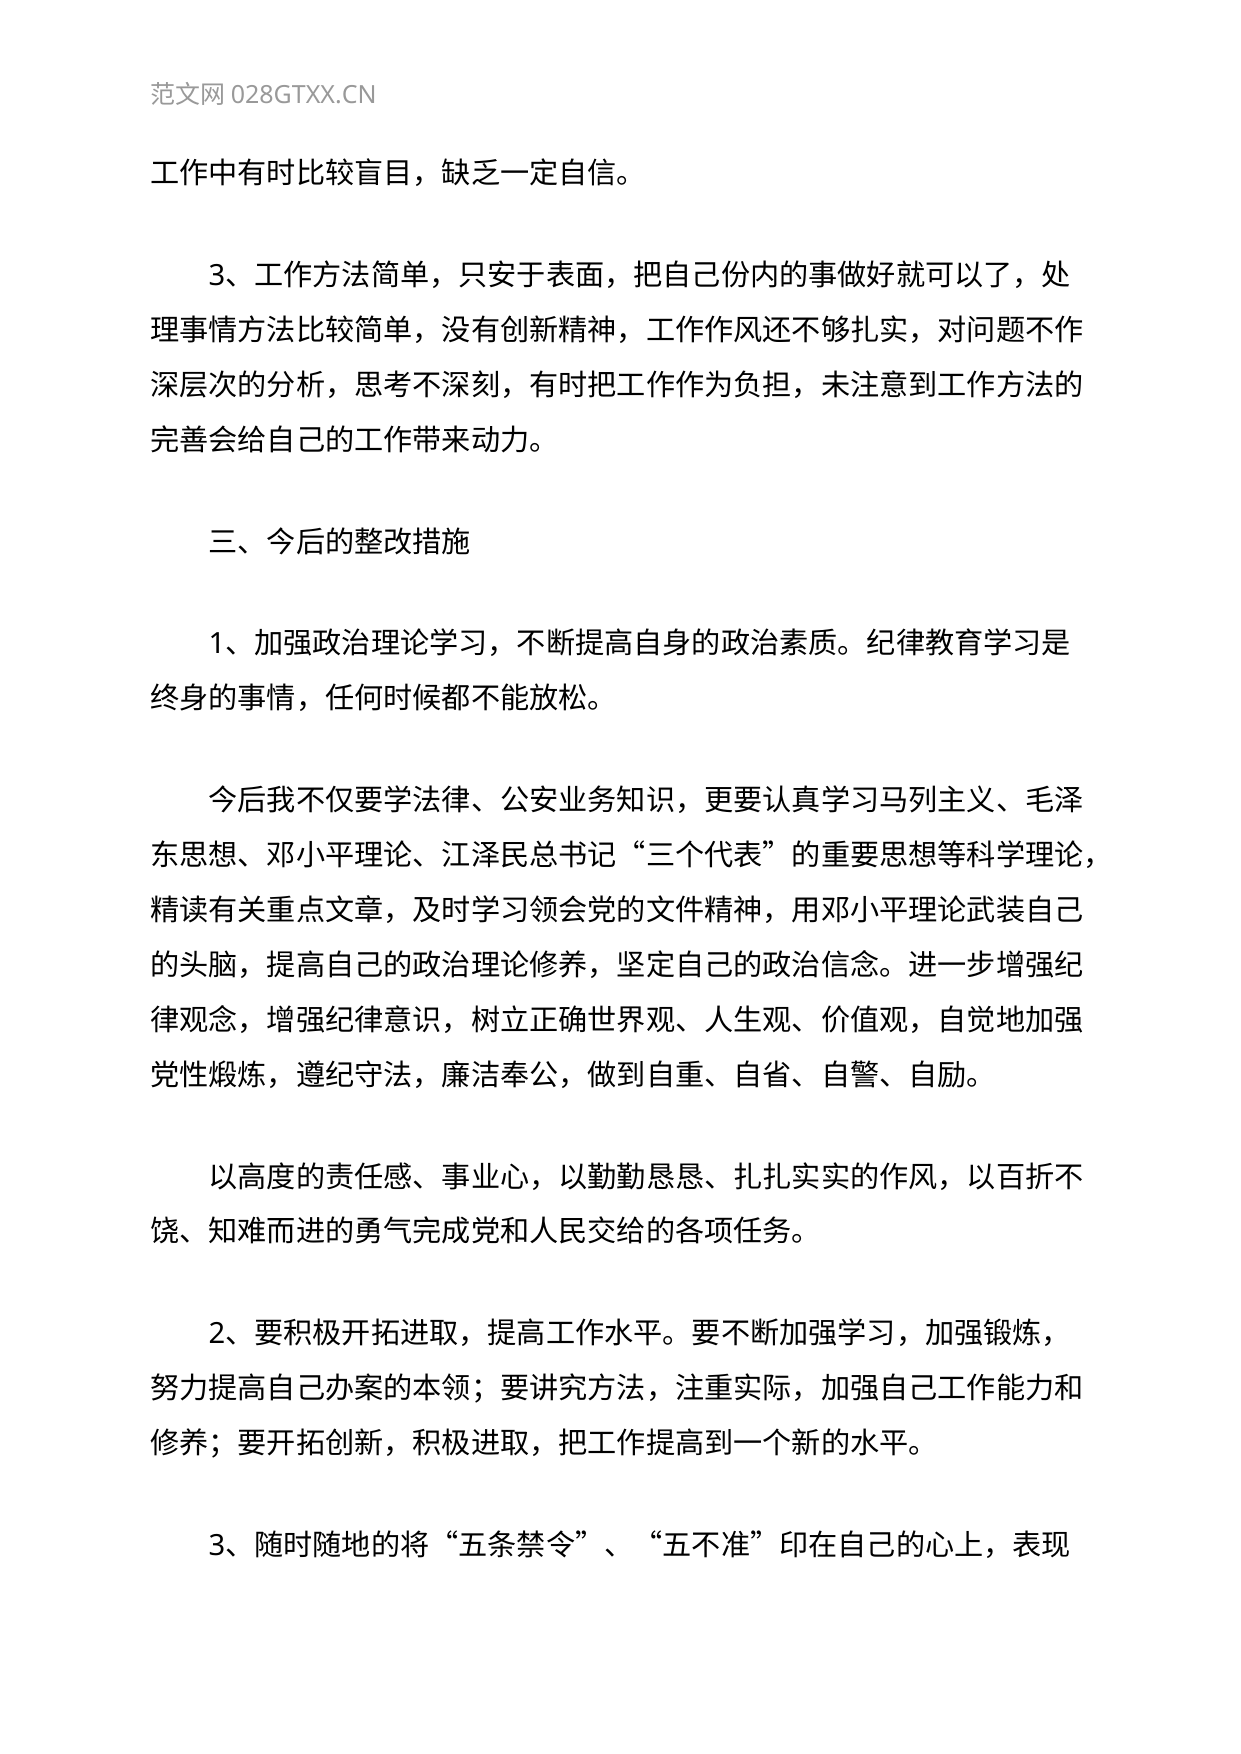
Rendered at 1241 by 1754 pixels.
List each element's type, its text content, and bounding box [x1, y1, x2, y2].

text 2、要积极开拓进取，提高工作水平。要不断加强学习，加强锻炼，努力提高自己办案的本领；要讲究方法，注重实际，加强自己工作能力和修养；要开拓创新，积极进取，把工作提高到一个新的水平。 [150, 1310, 1090, 1462]
text 1、加强政治理论学习，不断提高自身的政治素质。纪律教育学习是终身的事情，任何时候都不能放松。 [150, 620, 1090, 717]
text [150, 1521, 1090, 1564]
text 今后我不仅要学法律、公安业务知识，更要认真学习马列主义、毛泽东思想、邓小平理论、江泽民总书记“三个代表”的重要思想等科学理论，精读有关重点文章，及时学习领会党的文件精神，用邓小平理论武装自己的头脑，提高自己的政治理论修养，坚定自己的政治信念。进一步增强纪律观念，增强纪律意识，树立正确世界观、人生观、价值观，自觉地加强党性煅炼，遵纪守法，廉洁奉公，做到自重、自省、自警、自励。 [150, 777, 1090, 1094]
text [150, 150, 1090, 192]
text 以高度的责任感、事业心，以勤勤恳恳、扎扎实实的作风，以百折不饶、知难而进的勇气完成党和人民交给的各项任务。 [150, 1153, 1090, 1250]
text 三、今后的整改措施 [150, 518, 1090, 561]
text 3、工作方法简单，只安于表面，把自己份内的事做好就可以了，处理事情方法比较简单，没有创新精神，工作作风还不够扎实，对问题不作深层次的分析，思考不深刻，有时把工作作为负担，未注意到工作方法的完善会给自己的工作带来动力。 [150, 252, 1090, 459]
